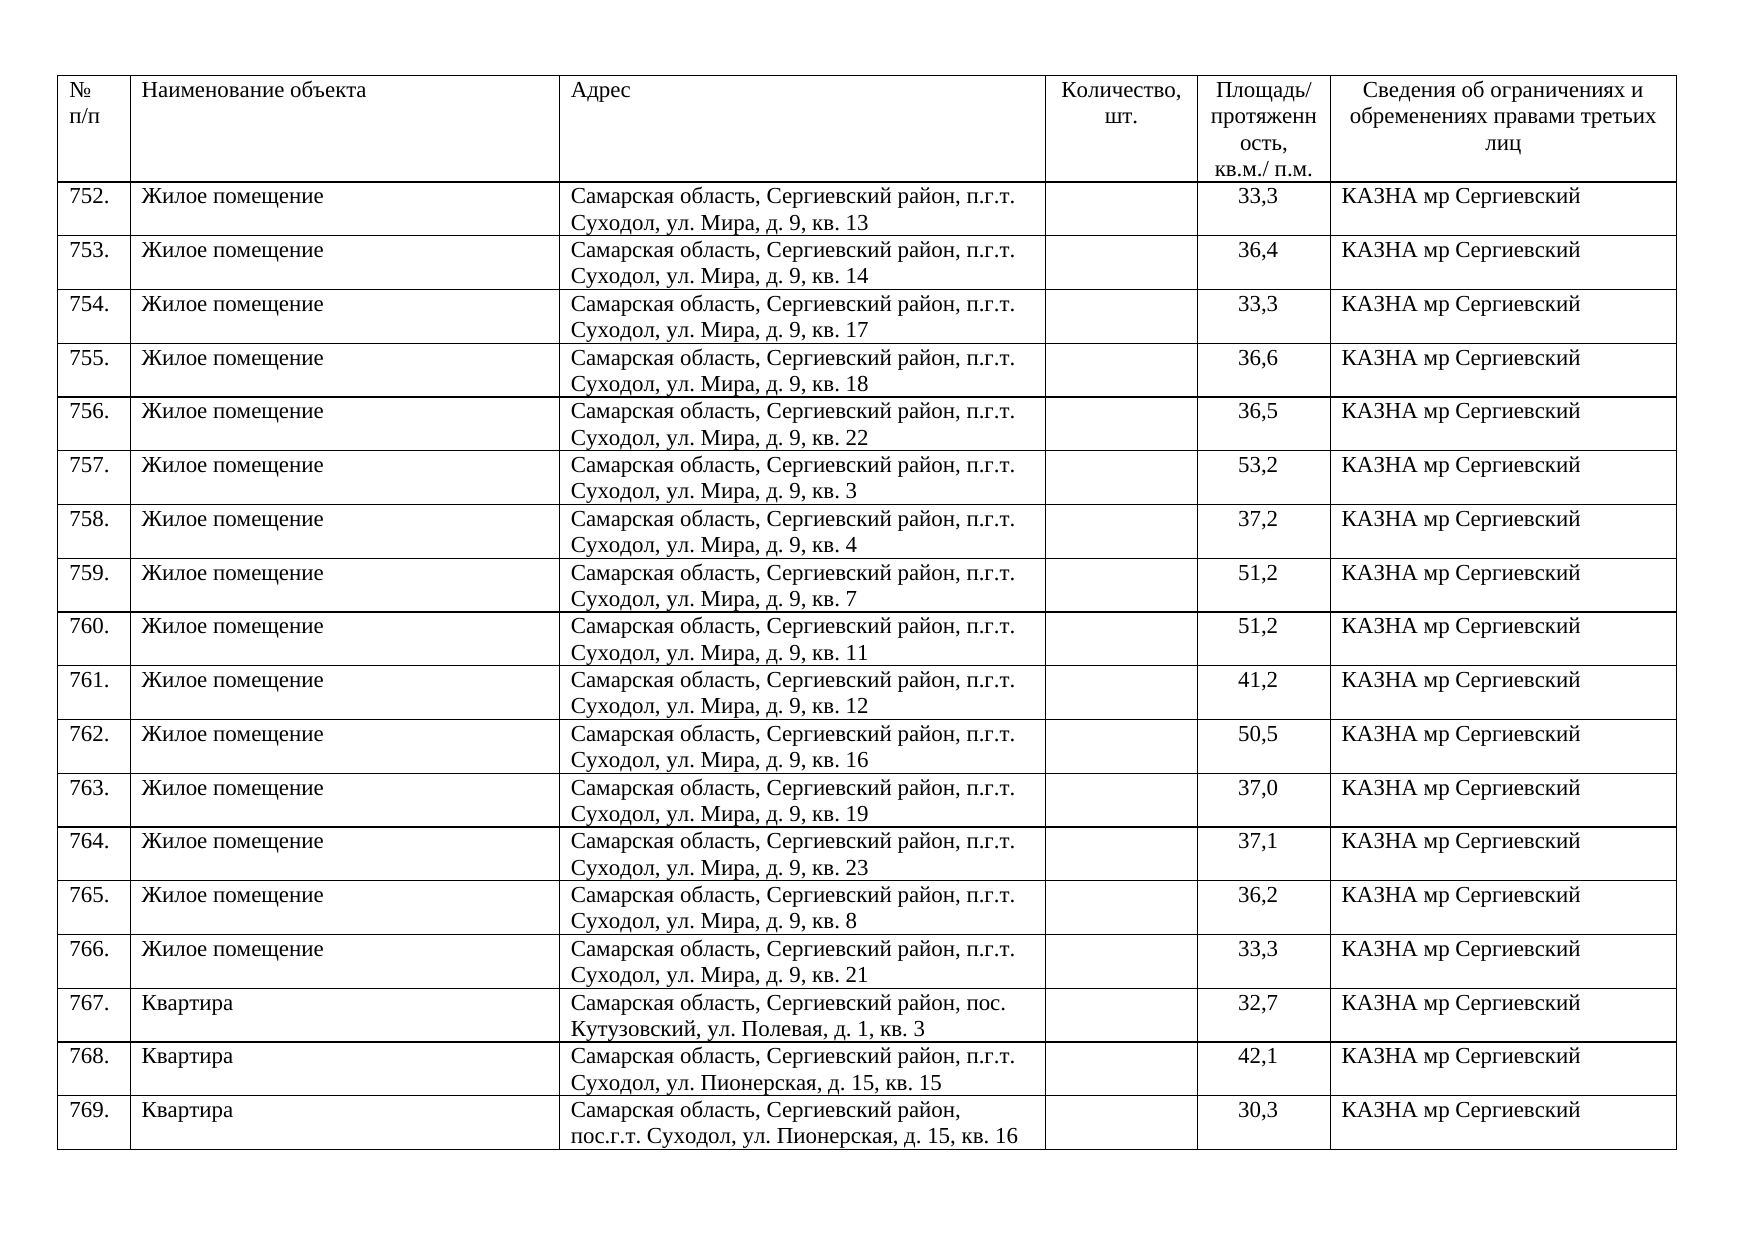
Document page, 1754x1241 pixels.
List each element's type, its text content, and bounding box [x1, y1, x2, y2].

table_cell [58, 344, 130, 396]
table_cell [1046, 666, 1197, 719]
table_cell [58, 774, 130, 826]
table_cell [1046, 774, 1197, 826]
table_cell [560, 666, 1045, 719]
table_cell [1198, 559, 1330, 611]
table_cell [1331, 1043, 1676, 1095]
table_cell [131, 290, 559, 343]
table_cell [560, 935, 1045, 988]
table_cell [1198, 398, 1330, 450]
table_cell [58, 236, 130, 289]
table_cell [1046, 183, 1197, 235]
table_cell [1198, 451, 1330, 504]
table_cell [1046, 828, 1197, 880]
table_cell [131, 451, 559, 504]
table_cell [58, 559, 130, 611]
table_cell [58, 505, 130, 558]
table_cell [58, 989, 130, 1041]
table_header № п/п [58, 76, 130, 181]
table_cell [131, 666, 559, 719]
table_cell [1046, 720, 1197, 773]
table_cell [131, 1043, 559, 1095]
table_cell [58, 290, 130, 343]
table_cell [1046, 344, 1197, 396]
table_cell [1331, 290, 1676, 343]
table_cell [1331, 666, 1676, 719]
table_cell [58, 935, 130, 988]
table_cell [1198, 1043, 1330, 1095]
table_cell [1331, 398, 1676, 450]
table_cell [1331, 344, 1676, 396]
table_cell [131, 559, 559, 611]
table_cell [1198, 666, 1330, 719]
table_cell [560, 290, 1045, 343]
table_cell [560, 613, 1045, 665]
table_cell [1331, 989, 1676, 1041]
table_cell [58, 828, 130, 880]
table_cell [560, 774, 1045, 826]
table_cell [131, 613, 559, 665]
table_header Количество, шт. [1046, 76, 1197, 181]
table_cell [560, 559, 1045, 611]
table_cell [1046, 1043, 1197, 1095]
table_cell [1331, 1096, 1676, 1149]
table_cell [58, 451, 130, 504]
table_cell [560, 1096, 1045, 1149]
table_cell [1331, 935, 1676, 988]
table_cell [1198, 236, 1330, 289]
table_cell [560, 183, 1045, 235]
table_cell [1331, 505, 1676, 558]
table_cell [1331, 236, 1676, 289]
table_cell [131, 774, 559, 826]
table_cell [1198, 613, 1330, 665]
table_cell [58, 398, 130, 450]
table_header Наименование объекта [131, 76, 559, 181]
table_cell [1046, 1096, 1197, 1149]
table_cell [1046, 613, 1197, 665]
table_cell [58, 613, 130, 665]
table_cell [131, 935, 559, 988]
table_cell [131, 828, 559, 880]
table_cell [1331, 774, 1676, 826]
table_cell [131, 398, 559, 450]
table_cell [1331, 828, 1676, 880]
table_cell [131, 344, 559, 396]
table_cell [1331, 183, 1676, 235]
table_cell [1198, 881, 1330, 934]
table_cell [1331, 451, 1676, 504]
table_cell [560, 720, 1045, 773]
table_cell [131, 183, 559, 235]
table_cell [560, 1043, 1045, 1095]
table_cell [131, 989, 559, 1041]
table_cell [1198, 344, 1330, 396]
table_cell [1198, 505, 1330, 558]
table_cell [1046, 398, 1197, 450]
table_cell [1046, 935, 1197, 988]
table_header Сведения об ограничениях и обременениях правами третьих лиц [1331, 76, 1676, 181]
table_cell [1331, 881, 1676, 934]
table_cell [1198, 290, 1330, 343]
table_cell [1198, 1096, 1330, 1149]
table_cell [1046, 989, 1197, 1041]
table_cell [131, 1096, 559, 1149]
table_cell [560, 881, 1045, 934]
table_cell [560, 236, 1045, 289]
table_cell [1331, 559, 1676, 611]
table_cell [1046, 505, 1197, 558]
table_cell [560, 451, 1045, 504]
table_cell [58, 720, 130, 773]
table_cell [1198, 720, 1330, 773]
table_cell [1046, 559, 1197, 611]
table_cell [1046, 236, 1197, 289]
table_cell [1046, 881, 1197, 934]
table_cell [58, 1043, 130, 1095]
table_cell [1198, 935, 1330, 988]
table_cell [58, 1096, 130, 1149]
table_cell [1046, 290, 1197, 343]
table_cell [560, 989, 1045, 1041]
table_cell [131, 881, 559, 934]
table_header Площадь/ протяженность, кв.м./ п.м. [1198, 76, 1330, 181]
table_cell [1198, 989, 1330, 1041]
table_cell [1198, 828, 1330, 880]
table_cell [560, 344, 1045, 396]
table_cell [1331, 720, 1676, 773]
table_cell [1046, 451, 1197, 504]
table_header Адрес [560, 76, 1045, 181]
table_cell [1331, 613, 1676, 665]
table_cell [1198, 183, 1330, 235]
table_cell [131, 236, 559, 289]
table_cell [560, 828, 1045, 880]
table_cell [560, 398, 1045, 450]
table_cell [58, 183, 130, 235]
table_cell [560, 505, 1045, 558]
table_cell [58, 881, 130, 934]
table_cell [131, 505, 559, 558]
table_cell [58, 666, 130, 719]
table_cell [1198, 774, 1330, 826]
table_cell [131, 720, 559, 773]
